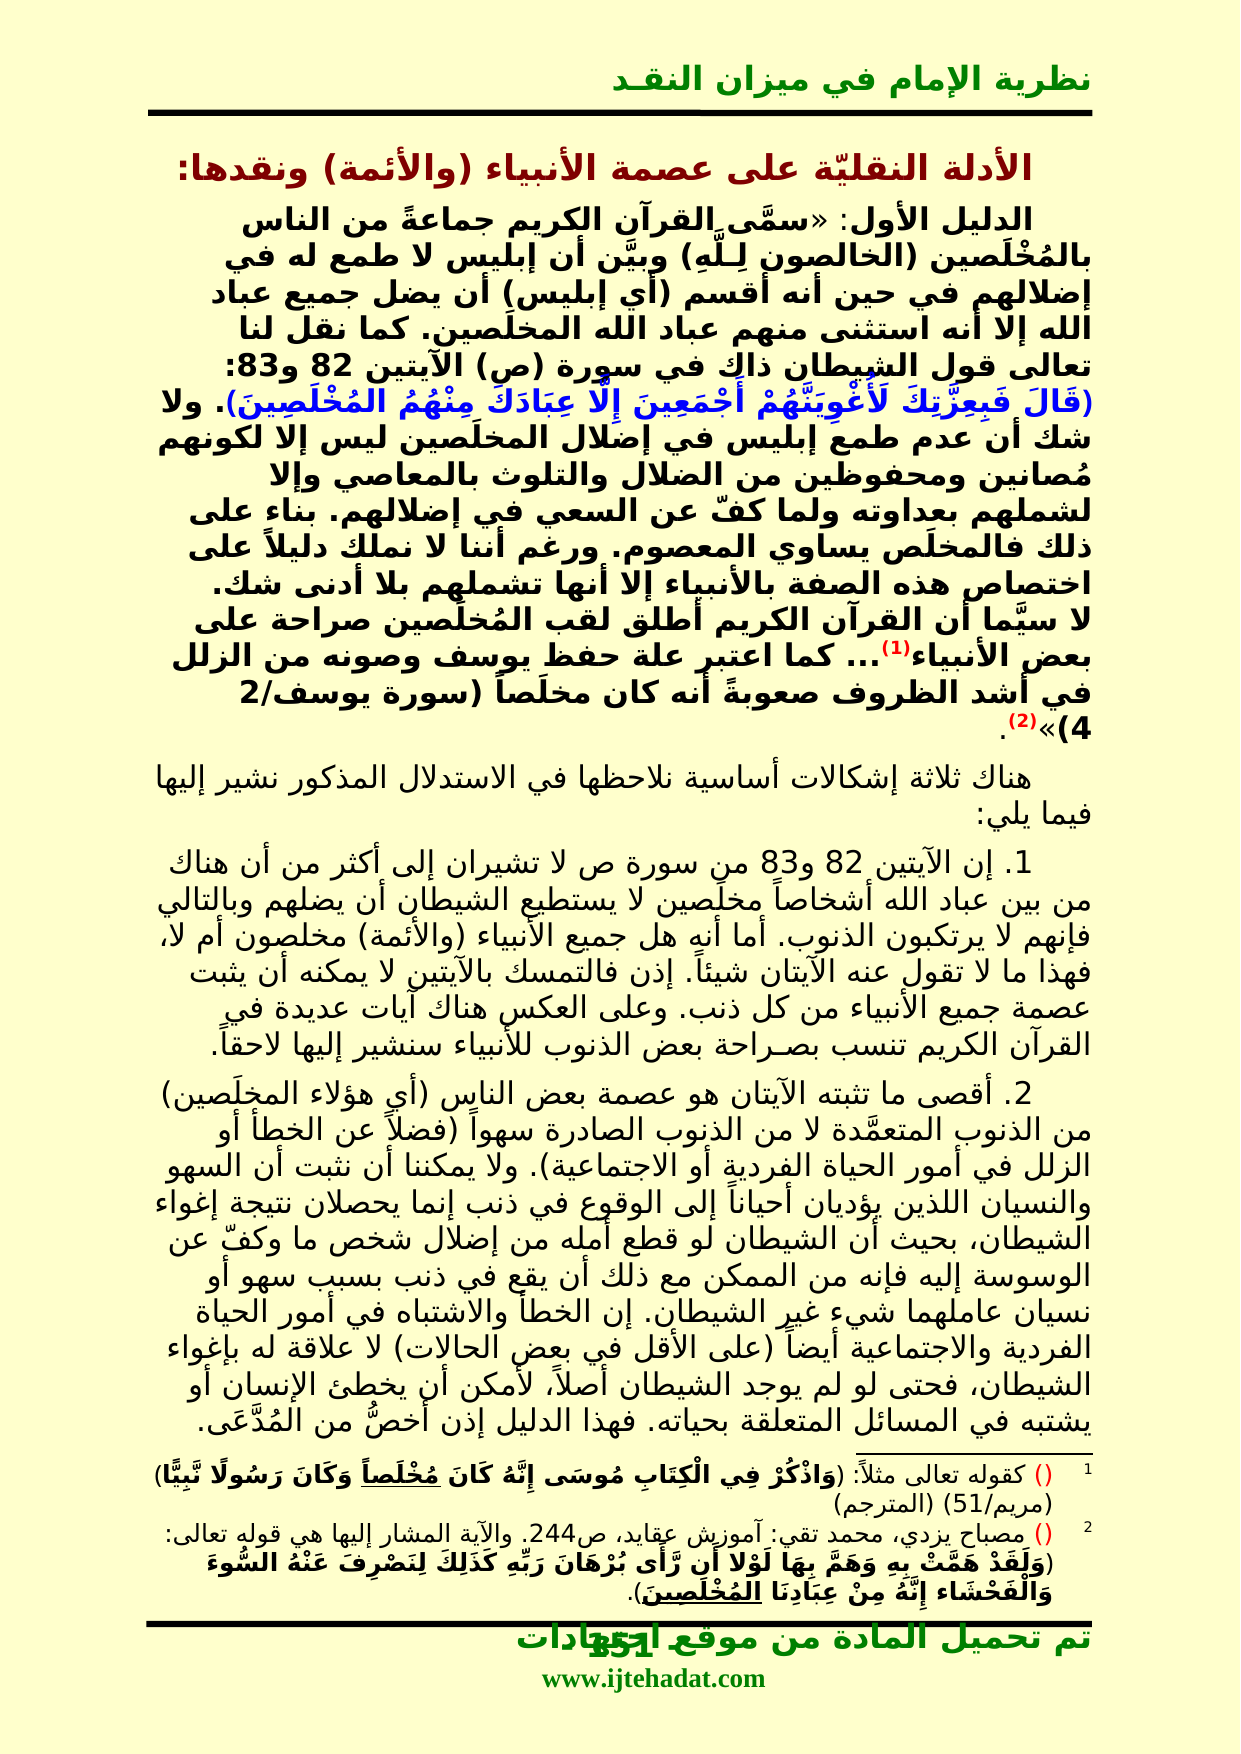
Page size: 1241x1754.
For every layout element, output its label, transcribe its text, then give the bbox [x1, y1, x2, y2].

text الدليل الأول: «سمَّى القرآن الكريم جماعةً من الناس بالمُخْلَصين (الخالصون لِـلَّهِ) وبيَّن أن إبليس لا طمع له في إضلالهم في حين أنه أقسم (أي إبليس) أن يضل جميع عباد الله إلا أنه استثنى منهم عباد الله المخلَصين. كما نقل لنا تعالى قول الشيطان ذاك في سورة (ص) الآيتين 82 و83: ﴿قَالَ فَبِعِزَّتِكَ لَأُغْوِيَنَّهُمْ أَجْمَعِينَ إِلَّا عِبَادَكَ مِنْهُمُ المُخْلَصِينَ﴾. ولا شك أن عدم طمع إبليس في إضلال المخلَصين ليس إلا لكونهم مُصانين ومحفوظين من الضلال والتلوث بالمعاصي وإلا لشملهم بعداوته ولما كفّ عن السعي في إضلالهم. بناء على ذلك فالمخلَص يساوي المعصوم. ورغم أننا لا نملك دليلاً على اختصاص هذه الصفة بالأنبياء إلا أنها تشملهم بلا أدنى شك. لا سيَّما أن القرآن الكريم أطلق لقب المُخلَصين صراحة على بعض الأنبياء()... كما اعتبر علة حفظ يوسف وصونه من الزلل في أشد الظروف صعوبةً أنه كان مخلَصاً (سورة يوسف/24)»(). [148, 201, 1092, 747]
text الأدلة النقليّة على عصمة الأنبياء (والأئمة) ونقدها: [148, 148, 1092, 189]
text 2. أقصى ما تثبته الآيتان هو عصمة بعض الناس (أي هؤلاء المخلَصين) من الذنوب المتعمَّدة لا من الذنوب الصادرة سهواً (فضلاً عن الخطأ أو الزلل في أمور الحياة الفردية أو الاجتماعية). ولا يمكننا أن نثبت أن السهو والنسيان اللذين يؤديان أحياناً إلى الوقوع في ذنب إنما يحصلان نتيجة إغواء الشيطان، بحيث أن الشيطان لو قطع أمله من إضلال شخص ما وكفّ عن الوسوسة إليه فإنه من الممكن مع ذلك أن يقع في ذنب بسبب سهو أو نسيان عاملهما شيء غير الشيطان. إن الخطأ والاشتباه في أمور الحياة الفردية والاجتماعية أيضاً (على الأقل في بعض الحالات) لا علاقة له بإغواء الشيطان، فحتى لو لم يوجد الشيطان أصلاً، لأمكن أن يخطئ الإنسان أو يشتبه في المسائل المتعلقة بحياته. فهذا الدليل إذن أخصُّ من المُدَّعَى. [148, 1075, 1092, 1439]
text 1. إن الآيتين 82 و83 من سورة ص لا تشيران إلى أكثر من أن هناك من بين عباد الله أشخاصاً مخلَصين لا يستطيع الشيطان أن يضلهم وبالتالي فإنهم لا يرتكبون الذنوب. أما أنه هل جميع الأنبياء (والأئمة) مخلصون أم لا، فهذا ما لا تقول عنه الآيتان شيئاً. إذن فالتمسك بالآيتين لا يمكنه أن يثبت عصمة جميع الأنبياء من كل ذنب. وعلى العكس هناك آيات عديدة في القرآن الكريم تنسب بصـراحة بعض الذنوب للأنبياء سنشير إليها لاحقاً. [148, 844, 1092, 1063]
text هناك ثلاثة إشكالات أساسية نلاحظها في الاستدلال المذكور نشير إليها فيما يلي: [148, 759, 1092, 832]
